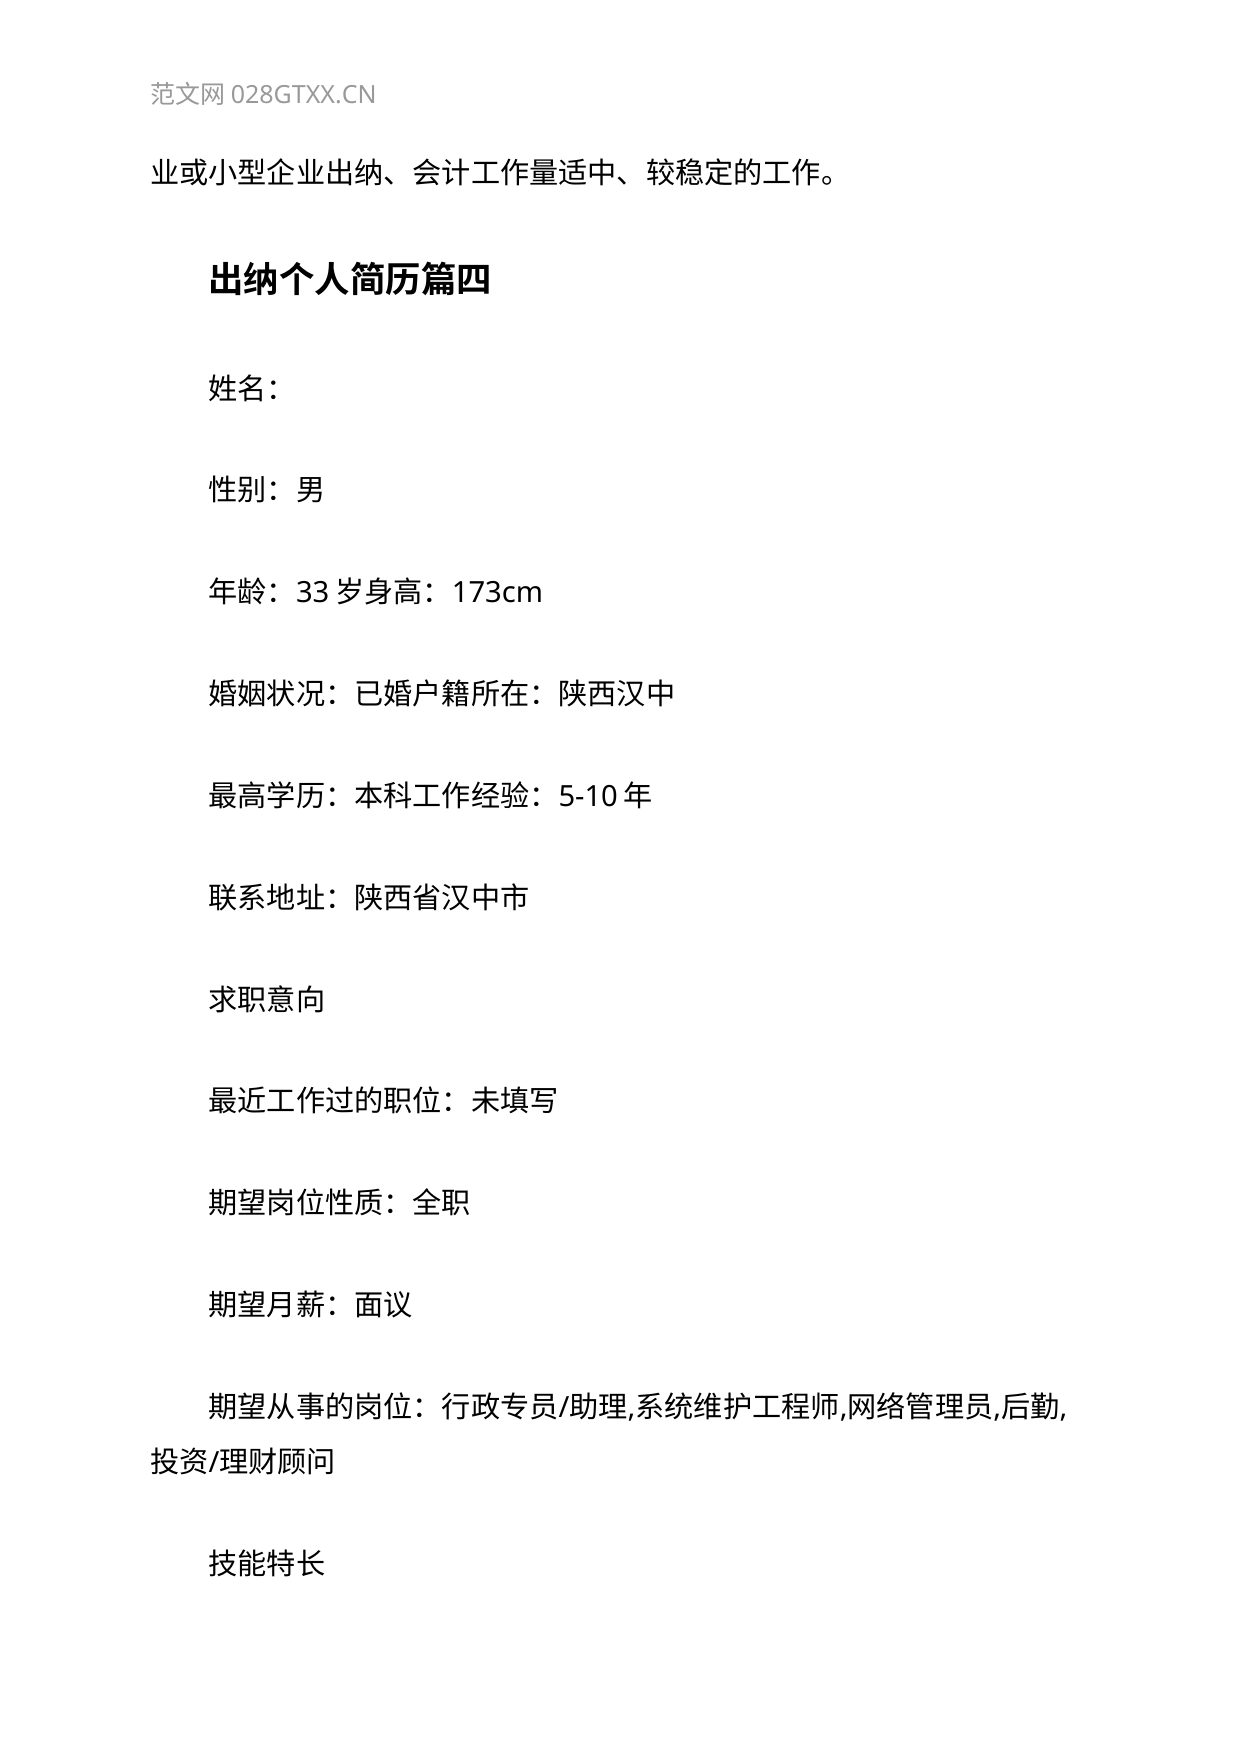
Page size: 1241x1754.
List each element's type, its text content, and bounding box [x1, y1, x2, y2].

text 期望从事的岗位：行政专员/助理,系统维护工程师,网络管理员,后勤,投资/理财顾问 [150, 1383, 1090, 1481]
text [150, 150, 1090, 192]
text 姓名： [150, 365, 1090, 407]
text 求职意向 [150, 976, 1090, 1018]
text 最近工作过的职位：未填写 [150, 1078, 1090, 1120]
text 最高学历：本科工作经验：5-10年 [150, 772, 1090, 815]
text 期望月薪：面议 [150, 1282, 1090, 1324]
text 联系地址：陕西省汉中市 [150, 874, 1090, 917]
text 性别：男 [150, 467, 1090, 509]
text 期望岗位性质：全职 [150, 1180, 1090, 1222]
text 技能特长 [150, 1540, 1090, 1583]
text 婚姻状况：已婚户籍所在：陕西汉中 [150, 671, 1090, 713]
text 出纳个人简历篇四 [150, 252, 1090, 303]
text 年龄：33岁身高：173cm [150, 569, 1090, 611]
